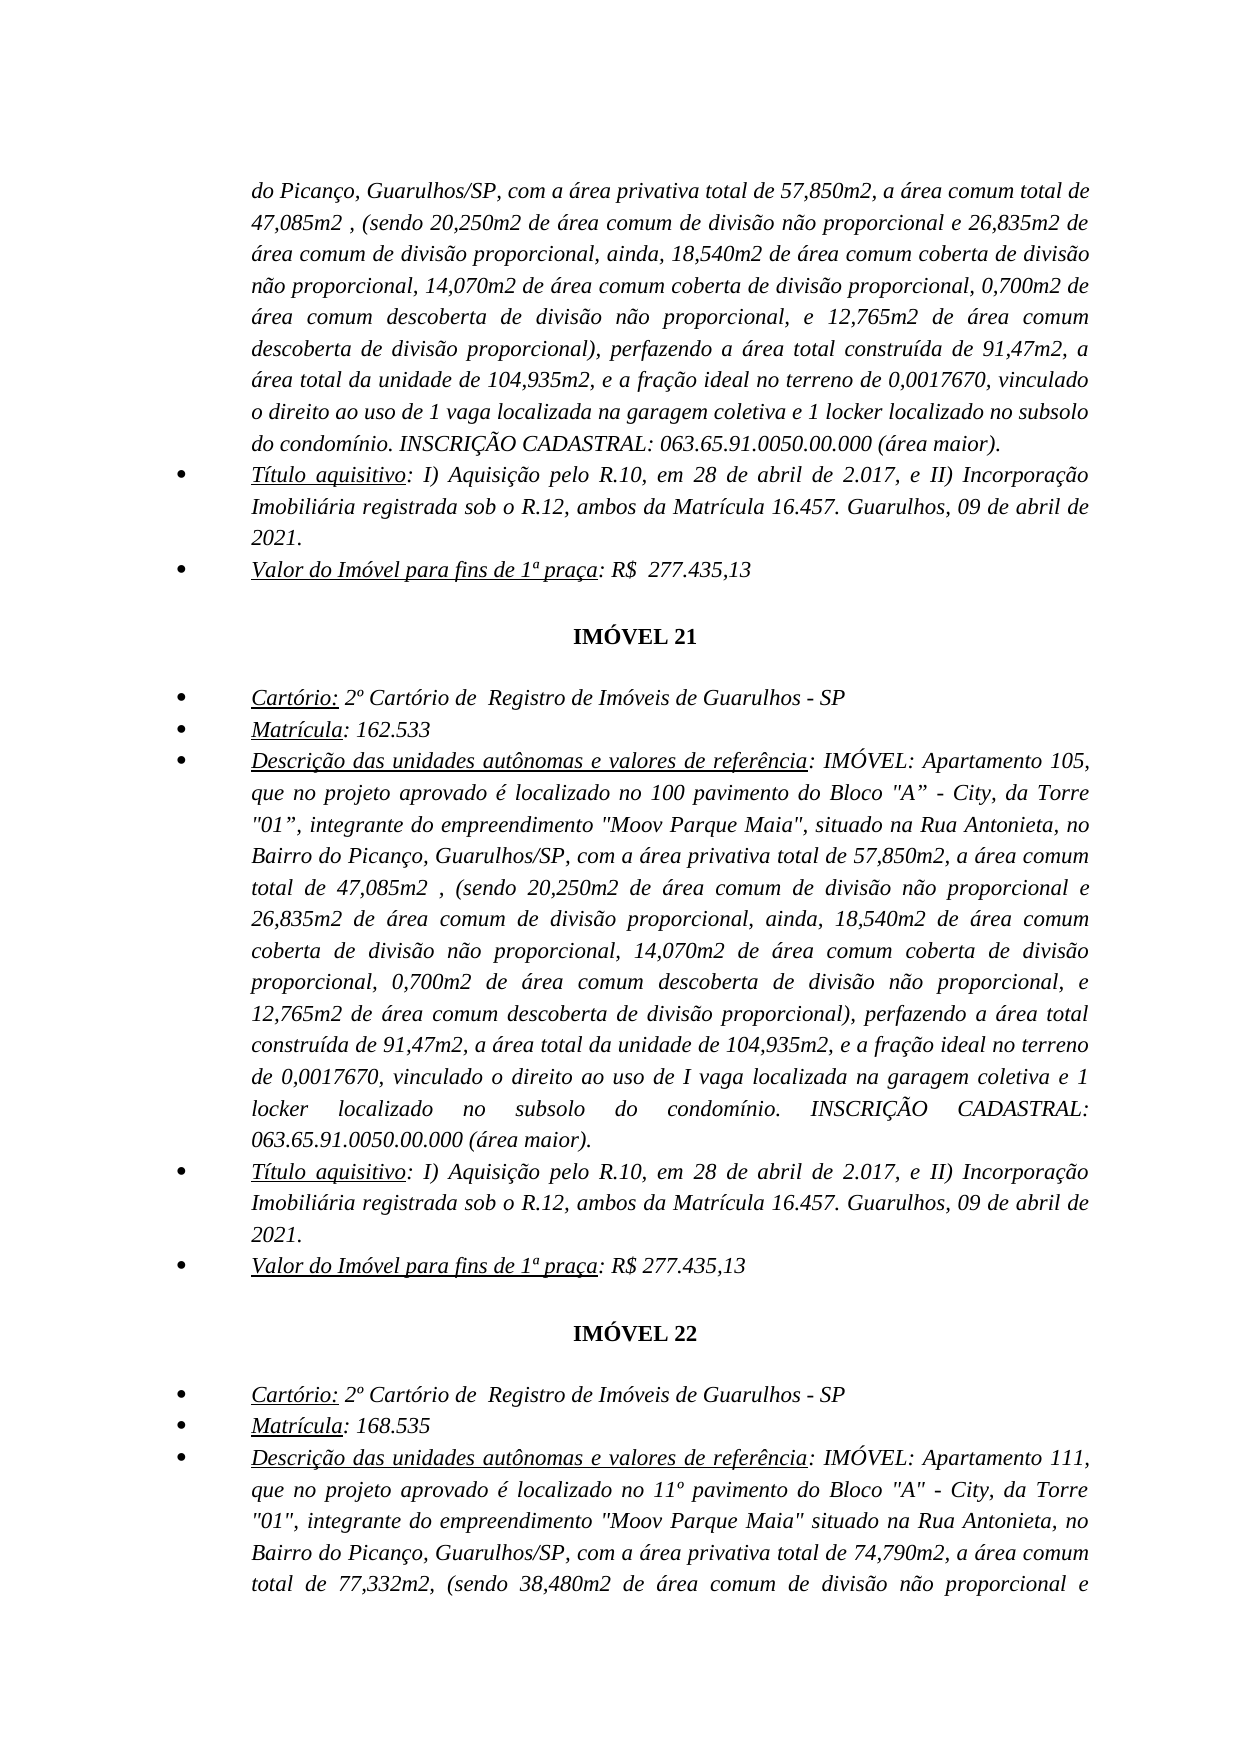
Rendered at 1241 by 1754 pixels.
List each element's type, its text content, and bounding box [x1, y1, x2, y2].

list Matrícula: 168.535 [177, 1412, 1092, 1439]
list Valor do Imóvel para fins de 1ª praça: R$ 277.435,13 [177, 556, 1092, 582]
list Descrição das unidades autônomas e valores de referência: IMÓVEL: Apartamento 105, que no projeto aprovado é localizado no 100 pavimento do Bloco "A” - City, da Torre "01”, integrante do empreendimento "Moov Parque Maia", situado na Rua Antonieta, no Bairro do Picanço, Guarulhos/SP, com a área privativa total de 57,850m2, a área comum total de 47,085m2 , (sendo 20,250m2 de área comum de divisão não proporcional e 26,835m2 de área comum de divisão proporcional, ainda, 18,540m2 de área comum coberta de divisão não proporcional, 14,070m2 de área comum coberta de divisão proporcional, 0,700m2 de área comum descoberta de divisão não proporcional, e 12,765m2 de área comum descoberta de divisão proporcional), perfazendo a área total construída de 91,47m2, a área total da unidade de 104,935m2, e a fração ideal no terreno de 0,0017670, vinculado o direito ao uso de I vaga localizada na garagem coletiva e 1 locker localizado no subsolo do condomínio. INSCRIÇÃO CADASTRAL: 063.65.91.0050.00.000 (área maior). [177, 747, 1092, 1153]
text IMÓVEL 21 [177, 618, 1092, 651]
list Cartório: 2º Cartório de Registro de Imóveis de Guarulhos - SP [177, 684, 1092, 711]
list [177, 1444, 1092, 1597]
list Cartório: 2º Cartório de Registro de Imóveis de Guarulhos - SP [177, 1381, 1092, 1407]
list Matrícula: 162.533 [177, 716, 1092, 742]
text IMÓVEL 22 [177, 1314, 1092, 1348]
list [177, 177, 1092, 456]
list Valor do Imóvel para fins de 1ª praça: R$ 277.435,13 [177, 1252, 1092, 1279]
